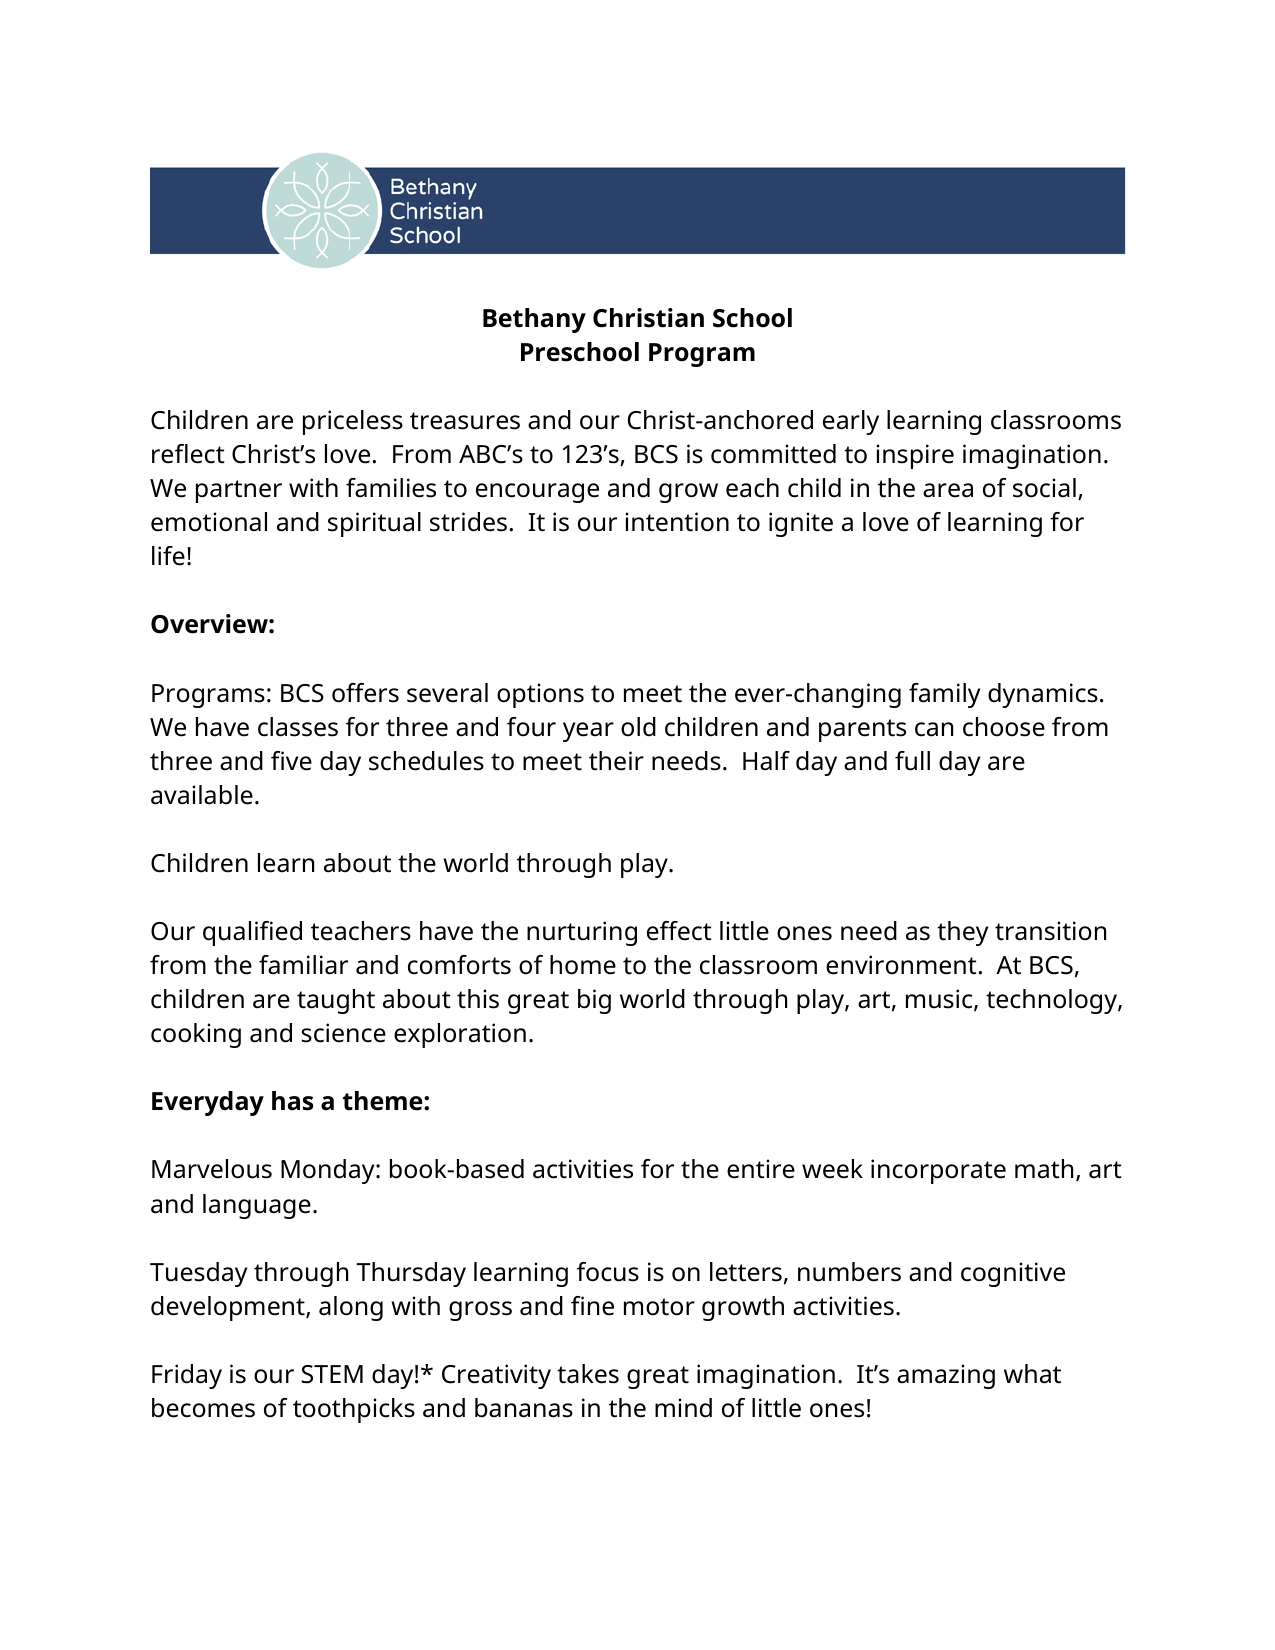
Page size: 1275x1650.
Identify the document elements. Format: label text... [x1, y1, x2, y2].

text Overview: [150, 607, 1125, 641]
text Everyday has a theme: [150, 1084, 1125, 1118]
picture [150, 150, 1125, 271]
text Children learn about the world through play. [150, 846, 1125, 880]
text Tuesday through Thursday learning focus is on letters, numbers and cognitive development, along with gross and fine motor growth activities. [150, 1254, 1125, 1322]
text Children are priceless treasures and our Christ-anchored early learning classrooms reflect Christ’s love. From ABC’s to 123’s, BCS is committed to inspire imagination. We partner with families to encourage and grow each child in the area of social, emotional and spiritual strides. It is our intention to ignite a love of learning for life! [150, 403, 1125, 573]
text Friday is our STEM day!* Creativity takes great imagination. It’s amazing what becomes of toothpicks and bananas in the mind of little ones! [150, 1357, 1125, 1425]
text Marvelous Monday: book-based activities for the entire week incorporate math, art and language. [150, 1152, 1125, 1220]
text Preschool Program [150, 335, 1125, 369]
text Programs: BCS offers several options to meet the ever-changing family dynamics. We have classes for three and four year old children and parents can choose from three and five day schedules to meet their needs. Half day and full day are available. [150, 675, 1125, 812]
text Our qualified teachers have the nurturing effect little ones need as they transition from the familiar and comforts of home to the classroom environment. At BCS, children are taught about this great big world through play, art, music, technology, cooking and science exploration. [150, 914, 1125, 1050]
text Bethany Christian School [150, 301, 1125, 335]
